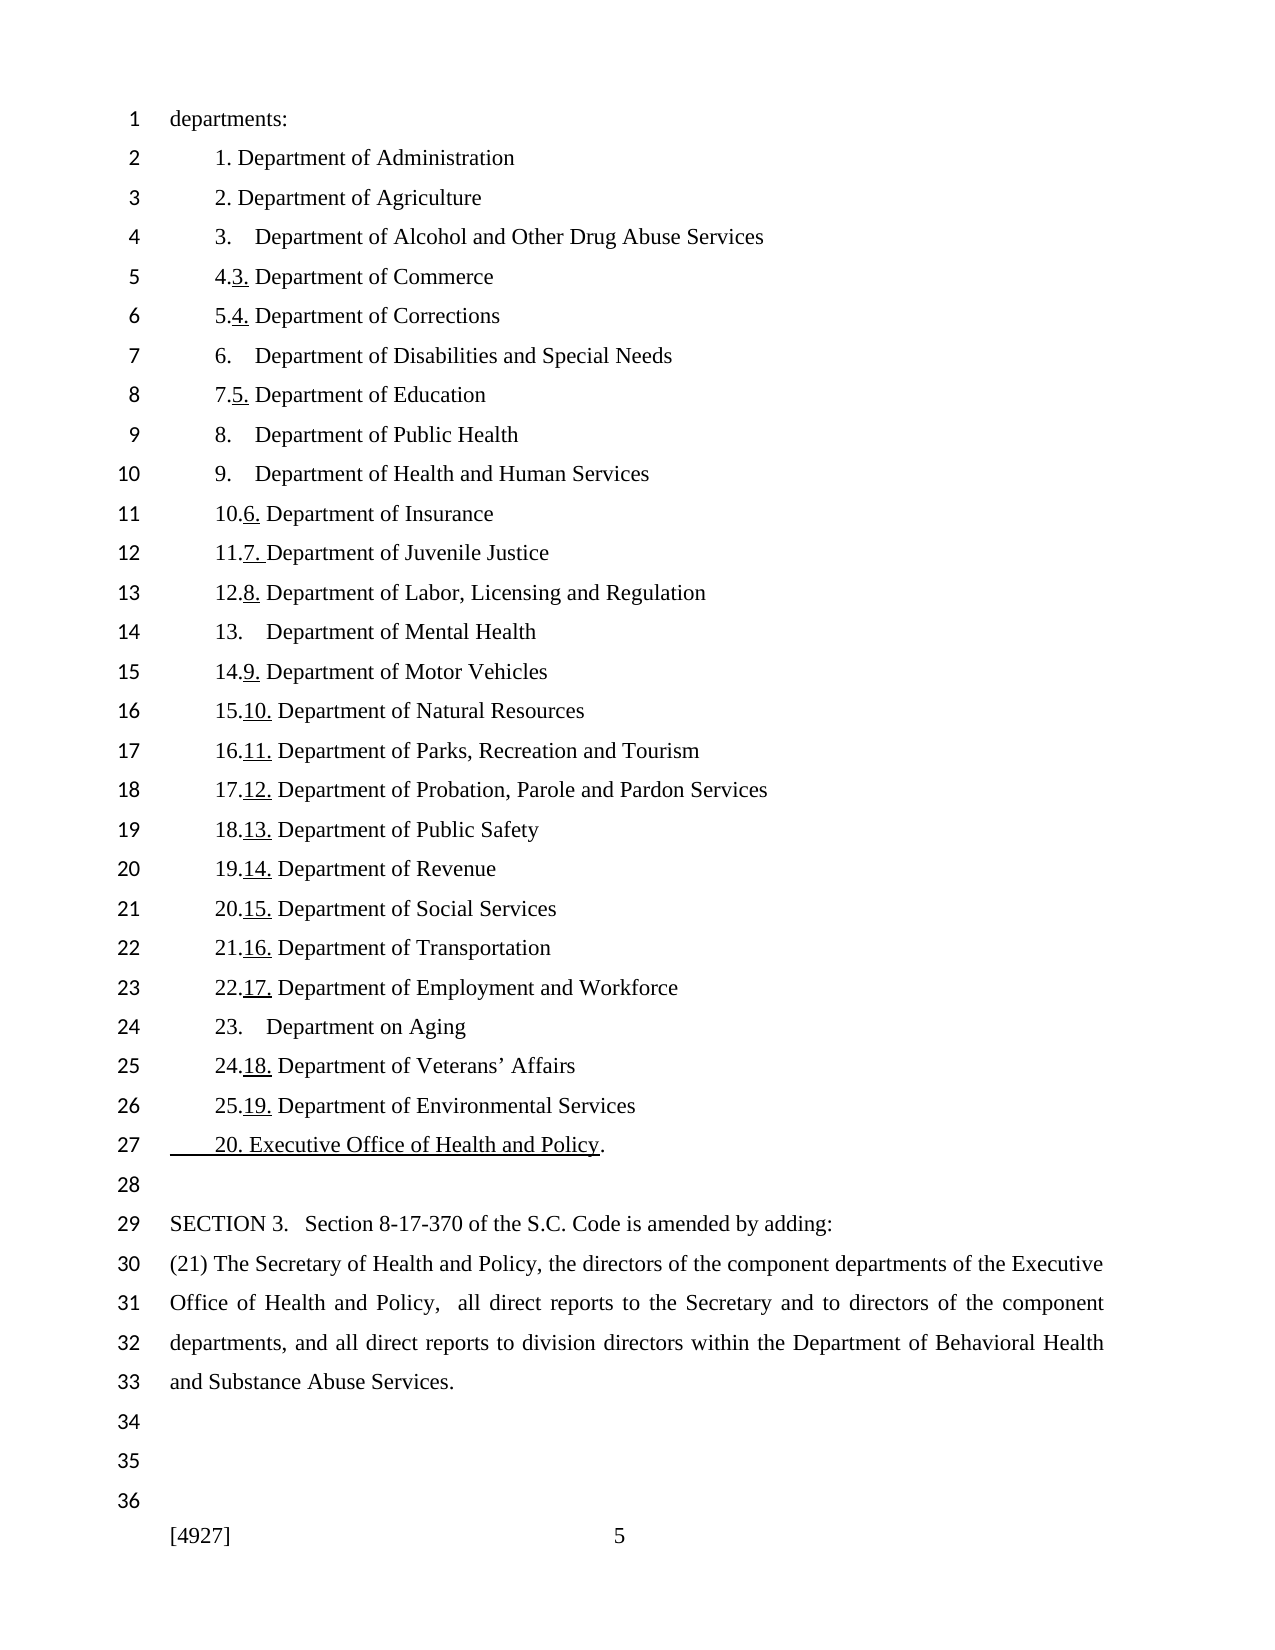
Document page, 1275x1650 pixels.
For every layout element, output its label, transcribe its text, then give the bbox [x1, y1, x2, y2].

text 23. Department on Aging [169, 1013, 1106, 1039]
text 25.19. Department of Environmental Services [169, 1092, 1106, 1118]
text 11.7. Department of Juvenile Justice [169, 539, 1106, 566]
text 4.3. Department of Commerce [169, 263, 1106, 289]
text 8. Department of Public Health [169, 421, 1106, 447]
text 16.11. Department of Parks, Recreation and Tourism [169, 737, 1106, 763]
text 21.16. Department of Transportation [169, 934, 1106, 960]
text 15.10. Department of Natural Resources [169, 697, 1106, 723]
text 24.18. Department of Veterans’ Affairs [169, 1052, 1106, 1079]
text 17.12. Department of Probation, Parole and Pardon Services [169, 776, 1106, 802]
text (21) The Secretary of Health and Policy, the directors of the component departments of the Executive Office of Health and Policy, all direct reports to the Secretary and to directors of the component departments, and all direct reports to division directors within the Department of Behavioral Health and Substance Abuse Services. [169, 1250, 1106, 1395]
text 18.13. Department of Public Safety [169, 816, 1106, 842]
text 22.17. Department of Employment and Workforce [169, 973, 1106, 1000]
text 10.6. Department of Insurance [169, 500, 1106, 526]
text 12.8. Department of Labor, Licensing and Regulation [169, 579, 1106, 605]
text 9. Department of Health and Human Services [169, 460, 1106, 487]
text 20.15. Department of Social Services [169, 894, 1106, 921]
text 14.9. Department of Motor Vehicles [169, 658, 1106, 684]
text 2. Department of Agriculture [169, 184, 1106, 210]
text 7.5. Department of Education [169, 381, 1106, 408]
text 1. Department of Administration [169, 144, 1106, 171]
text 6. Department of Disabilities and Special Needs [169, 342, 1106, 368]
text 20. Executive Office of Health and Policy. [169, 1131, 1106, 1158]
text 3. Department of Alcohol and Other Drug Abuse Services [169, 223, 1106, 250]
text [169, 105, 1106, 131]
text 5.4. Department of Corrections [169, 302, 1106, 329]
text 13. Department of Mental Health [169, 618, 1106, 644]
text 19.14. Department of Revenue [169, 855, 1106, 881]
text SECTION 3. Section 8‑17‑370 of the S.C. Code is amended by adding: [169, 1210, 1106, 1237]
